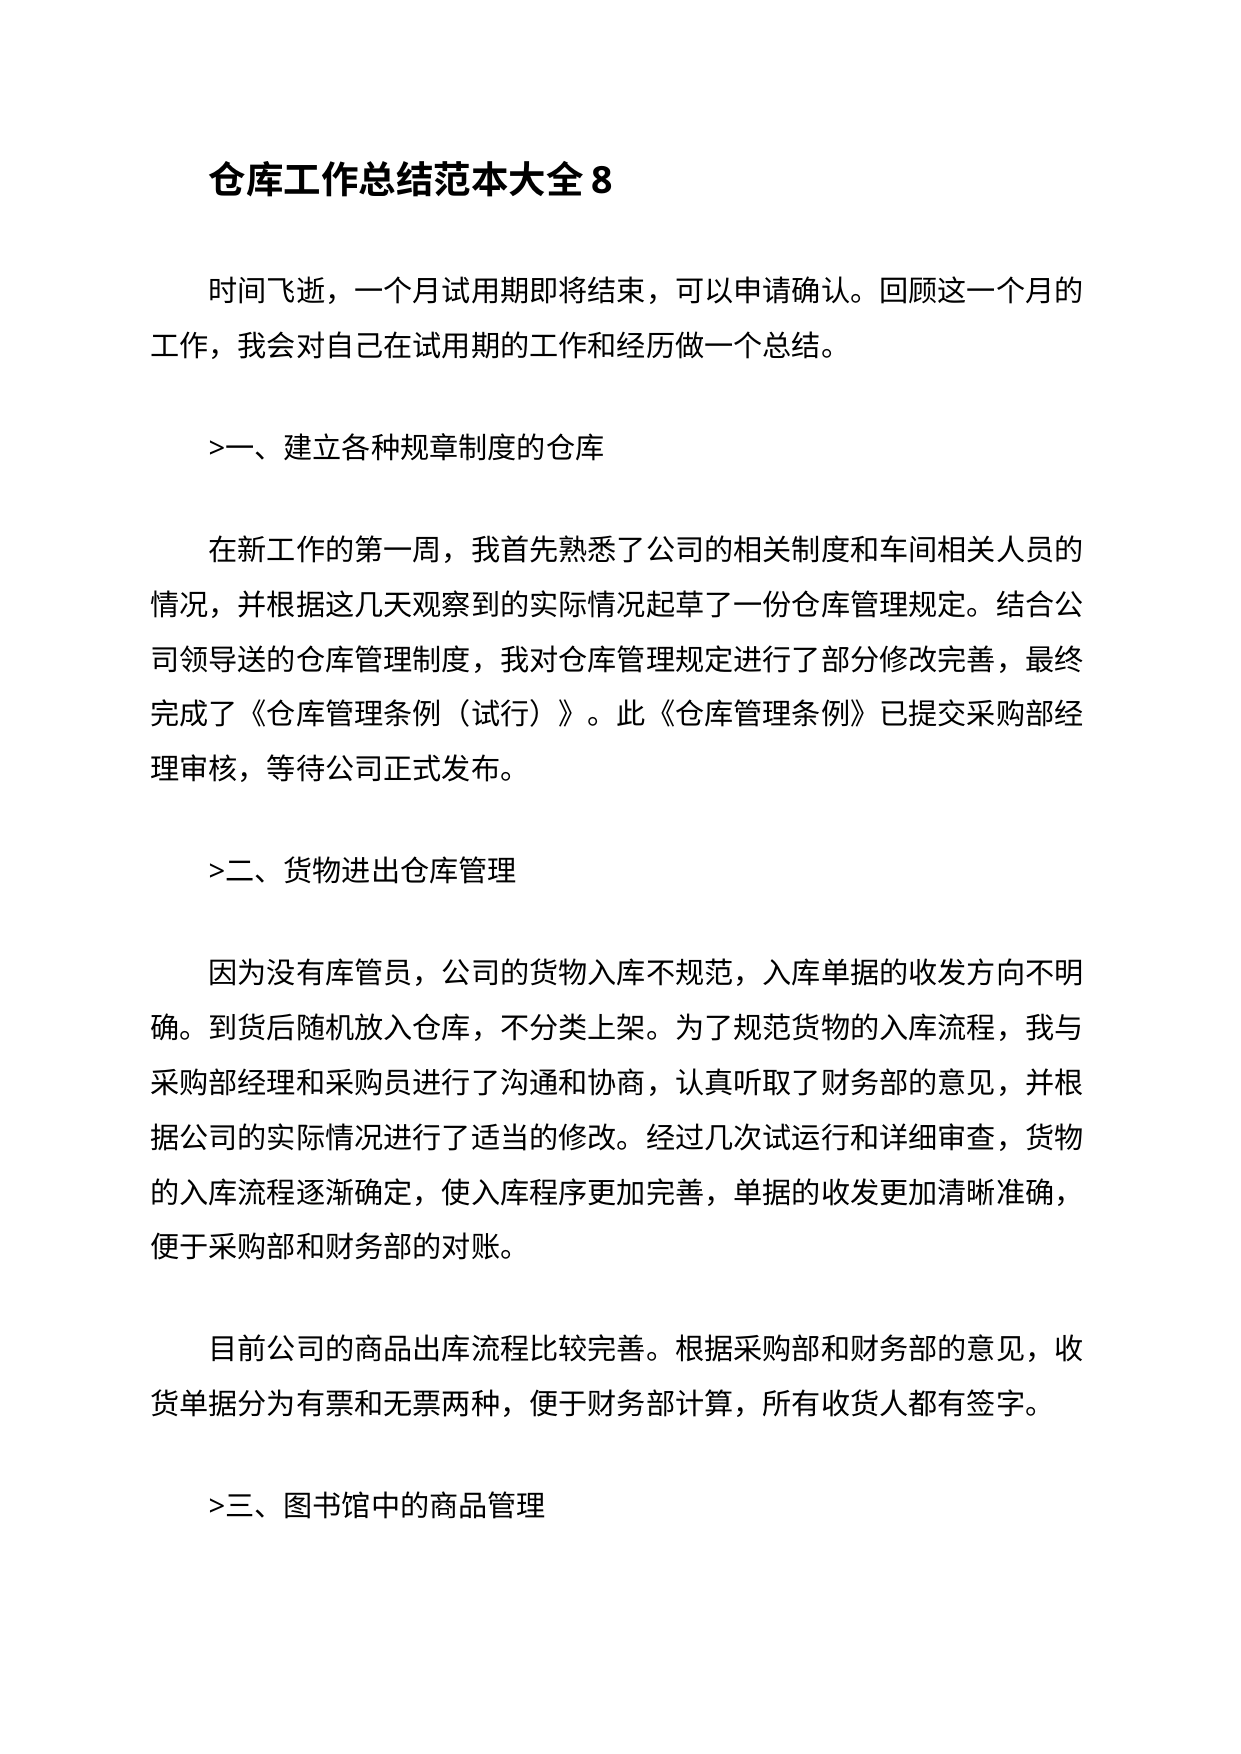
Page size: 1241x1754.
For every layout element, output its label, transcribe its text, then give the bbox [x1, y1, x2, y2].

text 仓库工作总结范本大全8 [150, 150, 1090, 204]
text 时间飞逝，一个月试用期即将结束，可以申请确认。回顾这一个月的工作，我会对自己在试用期的工作和经历做一个总结。 [150, 268, 1090, 365]
text >三、图书馆中的商品管理 [150, 1482, 1090, 1525]
text 在新工作的第一周，我首先熟悉了公司的相关制度和车间相关人员的情况，并根据这几天观察到的实际情况起草了一份仓库管理规定。结合公司领导送的仓库管理制度，我对仓库管理规定进行了部分修改完善，最终完成了《仓库管理条例（试行）》。此《仓库管理条例》已提交采购部经理审核，等待公司正式发布。 [150, 526, 1090, 788]
text >一、建立各种规章制度的仓库 [150, 424, 1090, 467]
text 目前公司的商品出库流程比较完善。根据采购部和财务部的意见，收货单据分为有票和无票两种，便于财务部计算，所有收货人都有签字。 [150, 1326, 1090, 1423]
text >二、货物进出仓库管理 [150, 848, 1090, 890]
text 因为没有库管员，公司的货物入库不规范，入库单据的收发方向不明确。到货后随机放入仓库，不分类上架。为了规范货物的入库流程，我与采购部经理和采购员进行了沟通和协商，认真听取了财务部的意见，并根据公司的实际情况进行了适当的修改。经过几次试运行和详细审查，货物的入库流程逐渐确定，使入库程序更加完善，单据的收发更加清晰准确，便于采购部和财务部的对账。 [150, 949, 1090, 1266]
